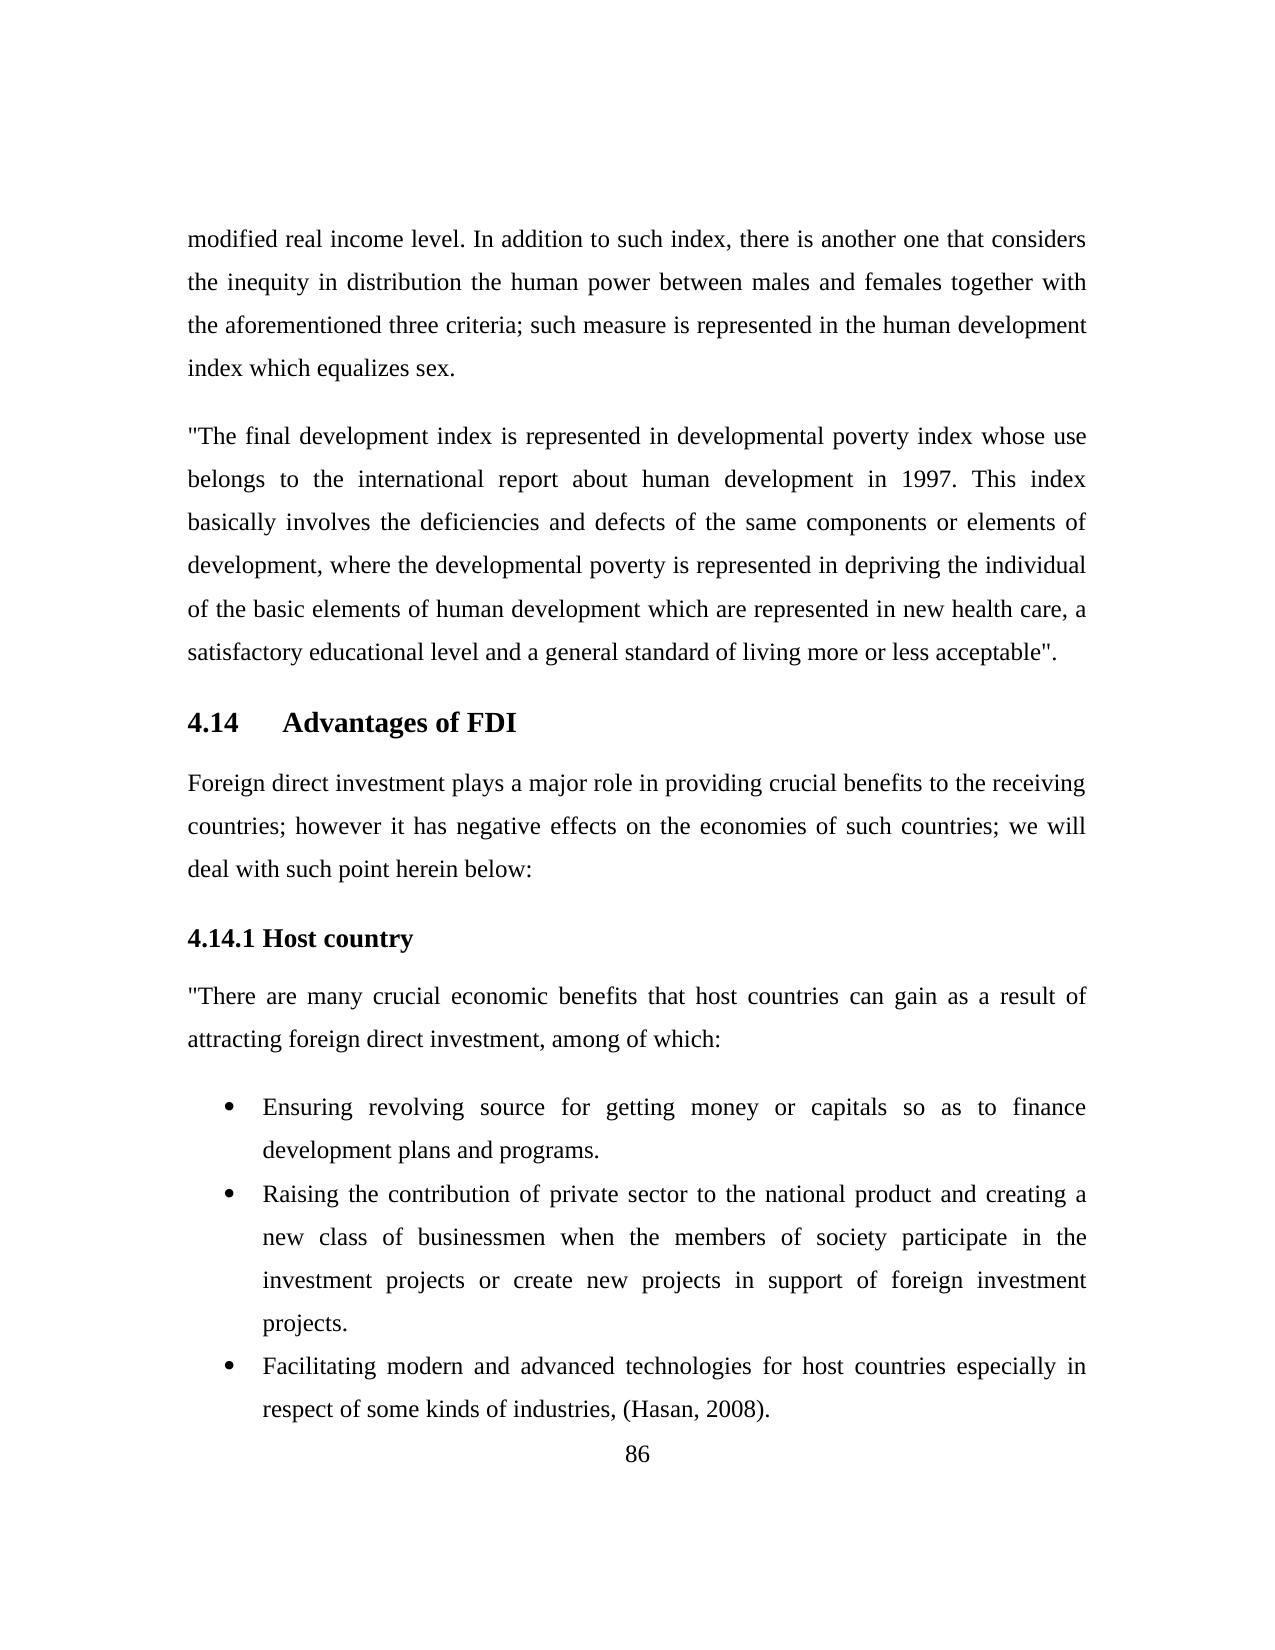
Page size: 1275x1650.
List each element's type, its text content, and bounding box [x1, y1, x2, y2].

list Raising the contribution of private sector to the national product and creating a new class of businessmen when the members of society participate in the investment projects or create new projects in support of foreign investment projects. [225, 1179, 1087, 1337]
subtitle Advantages of FDI [187, 705, 1087, 738]
text Foreign direct investment plays a major role in providing crucial benefits to the receiving countries; however it has negative effects on the economies of such countries; we will deal with such point herein below: [187, 768, 1087, 883]
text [187, 224, 1087, 382]
text "There are many crucial economic benefits that host countries can gain as a result of attracting foreign direct investment, among of which: [187, 981, 1087, 1053]
list Ensuring revolving source for getting money or capitals so as to finance development plans and programs. [225, 1092, 1087, 1164]
text "The final development index is represented in developmental poverty index whose use belongs to the international report about human development in 1997. This index basically involves the deficiencies and defects of the same components or elements of development, where the developmental poverty is represented in depriving the individual of the basic elements of human development which are represented in new health care, a satisfactory educational level and a general standard of living more or less acceptable". [187, 421, 1087, 666]
list Facilitating modern and advanced technologies for host countries especially in respect of some kinds of industries, (Hasan, 2008). [225, 1351, 1087, 1423]
subtitle Host country [187, 922, 1087, 953]
